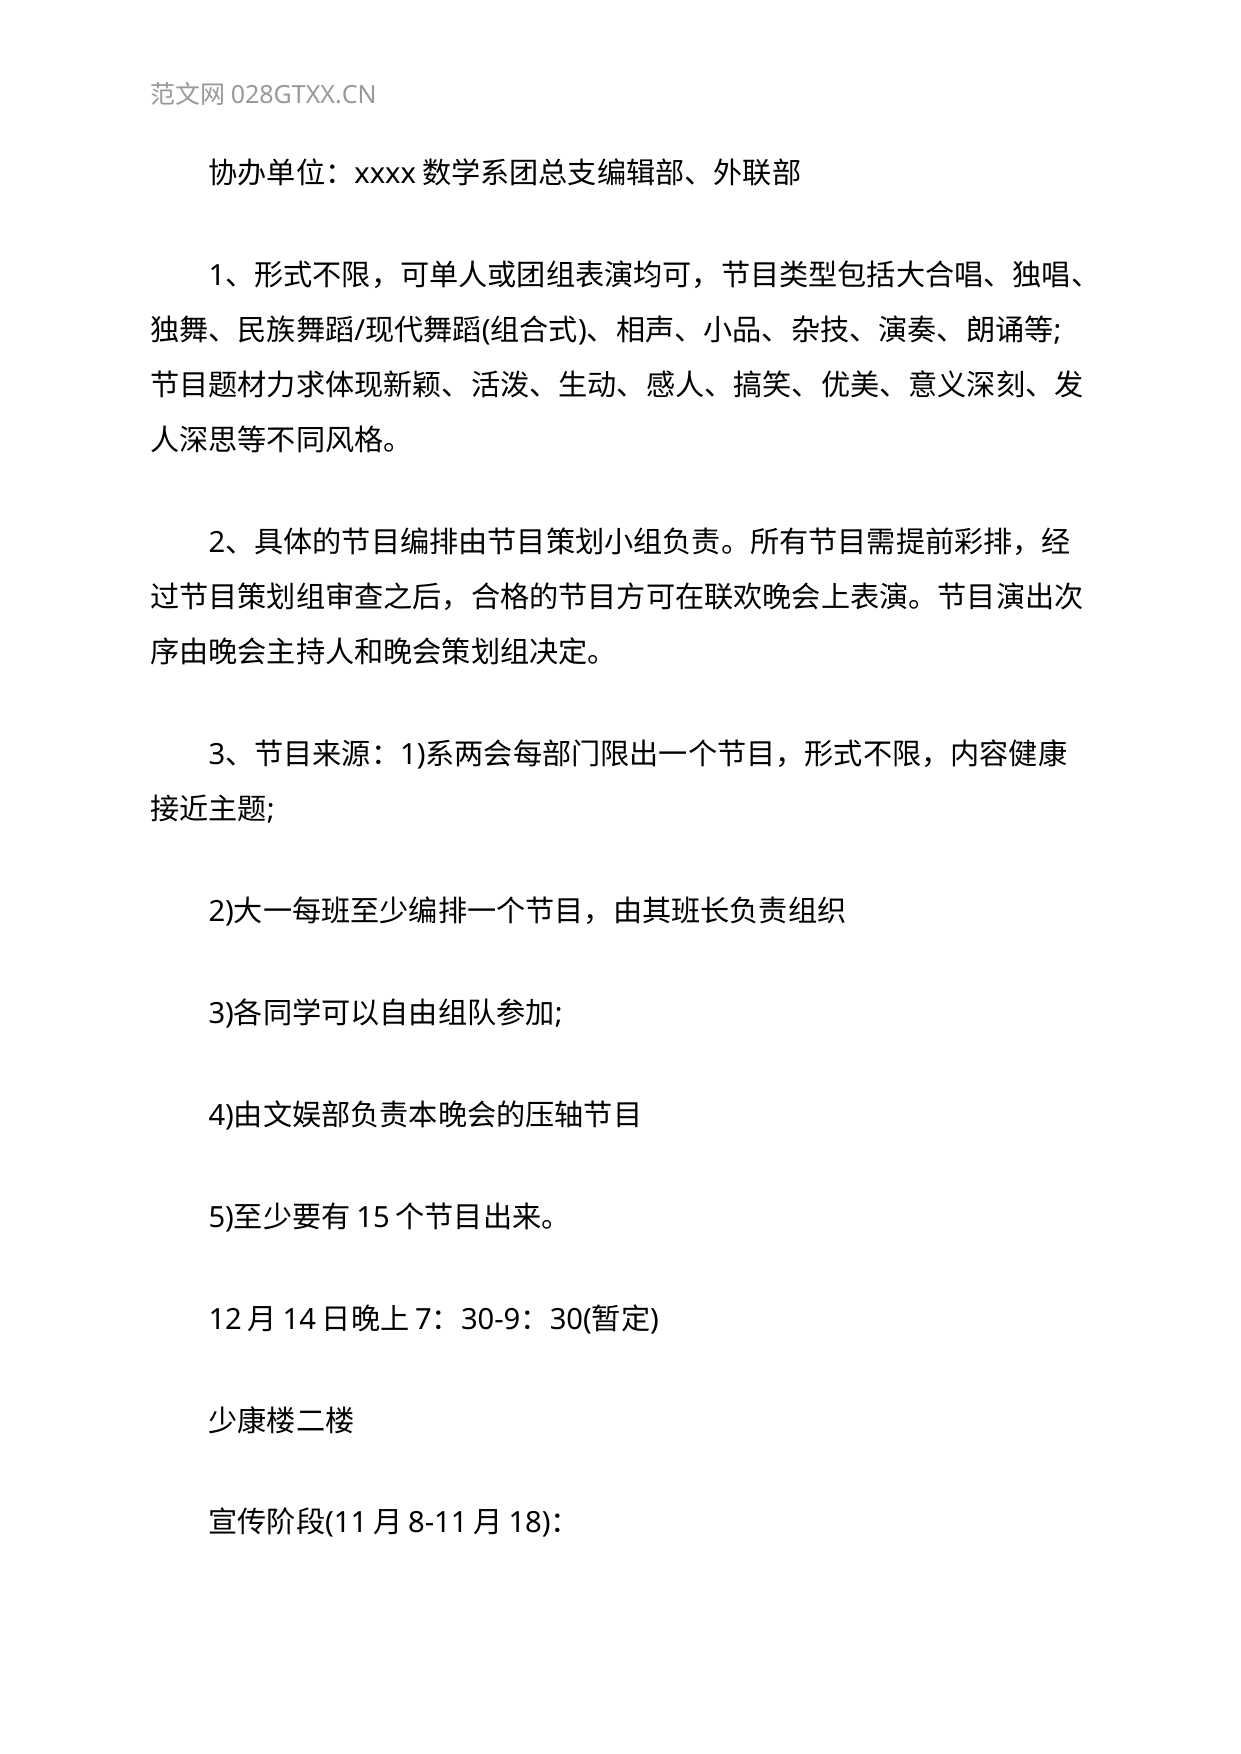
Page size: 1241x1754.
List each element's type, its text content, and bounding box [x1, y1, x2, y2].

text 3、节目来源：1)系两会每部门限出一个节目，形式不限，内容健康接近主题; [150, 730, 1090, 828]
text 2)大一每班至少编排一个节目，由其班长负责组织 [150, 887, 1090, 930]
text 2、具体的节目编排由节目策划小组负责。所有节目需提前彩排，经过节目策划组审查之后，合格的节目方可在联欢晚会上表演。节目演出次序由晚会主持人和晚会策划组决定。 [150, 519, 1090, 671]
text 5)至少要有15个节目出来。 [150, 1193, 1090, 1236]
text 4)由文娱部负责本晚会的压轴节目 [150, 1091, 1090, 1134]
text 宣传阶段(11月8-11月18)： [150, 1499, 1090, 1541]
text 3)各同学可以自由组队参加; [150, 989, 1090, 1032]
text 1、形式不限，可单人或团组表演均可，节目类型包括大合唱、独唱、独舞、民族舞蹈/现代舞蹈(组合式)、相声、小品、杂技、演奏、朗诵等;节目题材力求体现新颖、活泼、生动、感人、搞笑、优美、意义深刻、发人深思等不同风格。 [150, 252, 1090, 459]
text 12月14日晚上7：30-9：30(暂定) [150, 1295, 1090, 1338]
text 协办单位：xxxx数学系团总支编辑部、外联部 [150, 150, 1090, 192]
text 少康楼二楼 [150, 1397, 1090, 1439]
